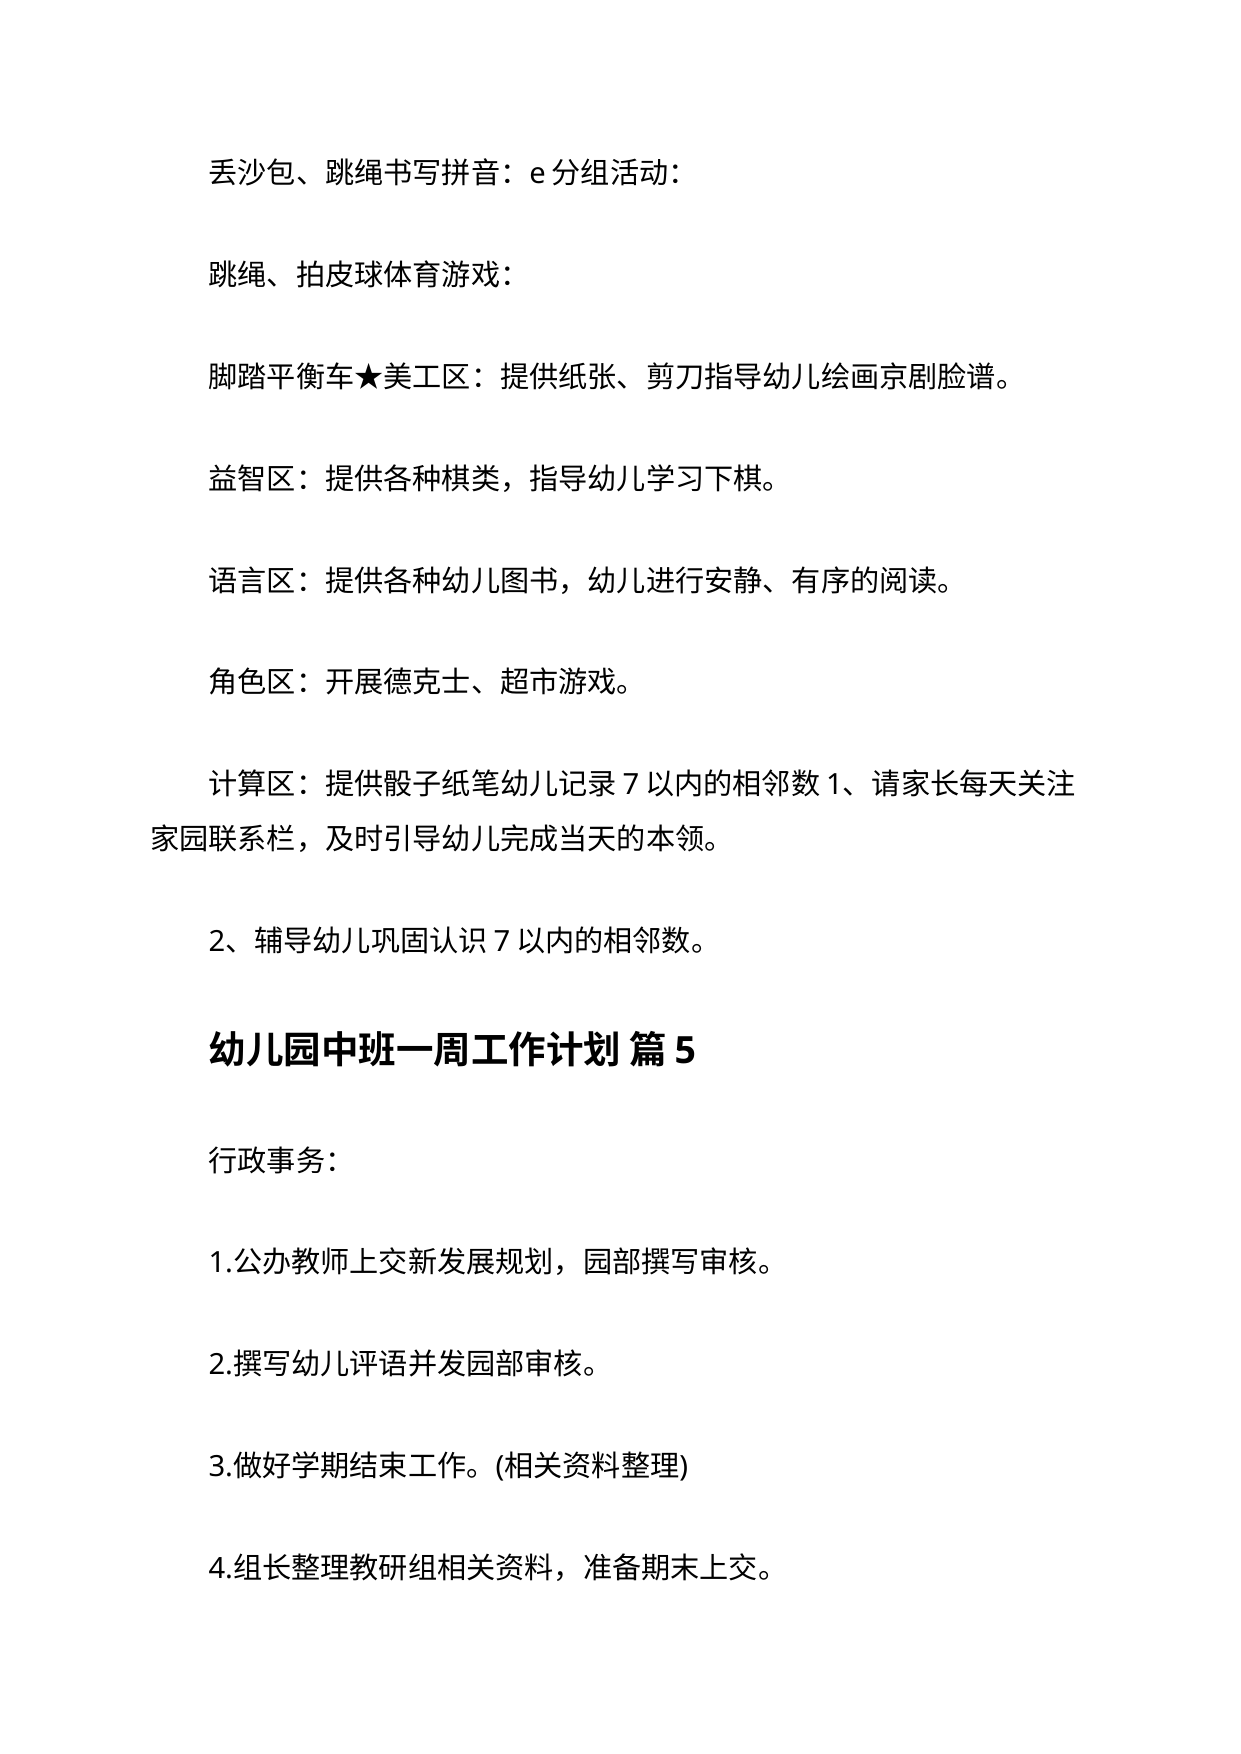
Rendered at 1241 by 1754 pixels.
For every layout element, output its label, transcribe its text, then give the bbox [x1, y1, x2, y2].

text 角色区：开展德克士、超市游戏。 [150, 659, 1090, 701]
text 脚踏平衡车★美工区：提供纸张、剪刀指导幼儿绘画京剧脸谱。 [150, 354, 1090, 396]
text 1.公办教师上交新发展规划，园部撰写审核。 [150, 1239, 1090, 1281]
text 计算区：提供骰子纸笔幼儿记录7以内的相邻数1、请家长每天关注家园联系栏，及时引导幼儿完成当天的本领。 [150, 761, 1090, 858]
text 2.撰写幼儿评语并发园部审核。 [150, 1341, 1090, 1383]
text 语言区：提供各种幼儿图书，幼儿进行安静、有序的阅读。 [150, 557, 1090, 599]
text 跳绳、拍皮球体育游戏： [150, 252, 1090, 294]
text 益智区：提供各种棋类，指导幼儿学习下棋。 [150, 456, 1090, 498]
text 幼儿园中班一周工作计划 篇5 [150, 1019, 1090, 1074]
text 3.做好学期结束工作。(相关资料整理) [150, 1443, 1090, 1485]
text 2、辅导幼儿巩固认识7以内的相邻数。 [150, 918, 1090, 960]
text 行政事务： [150, 1137, 1090, 1179]
text 丢沙包、跳绳书写拼音：e分组活动： [150, 150, 1090, 192]
text 4.组长整理教研组相关资料，准备期末上交。 [150, 1545, 1090, 1587]
